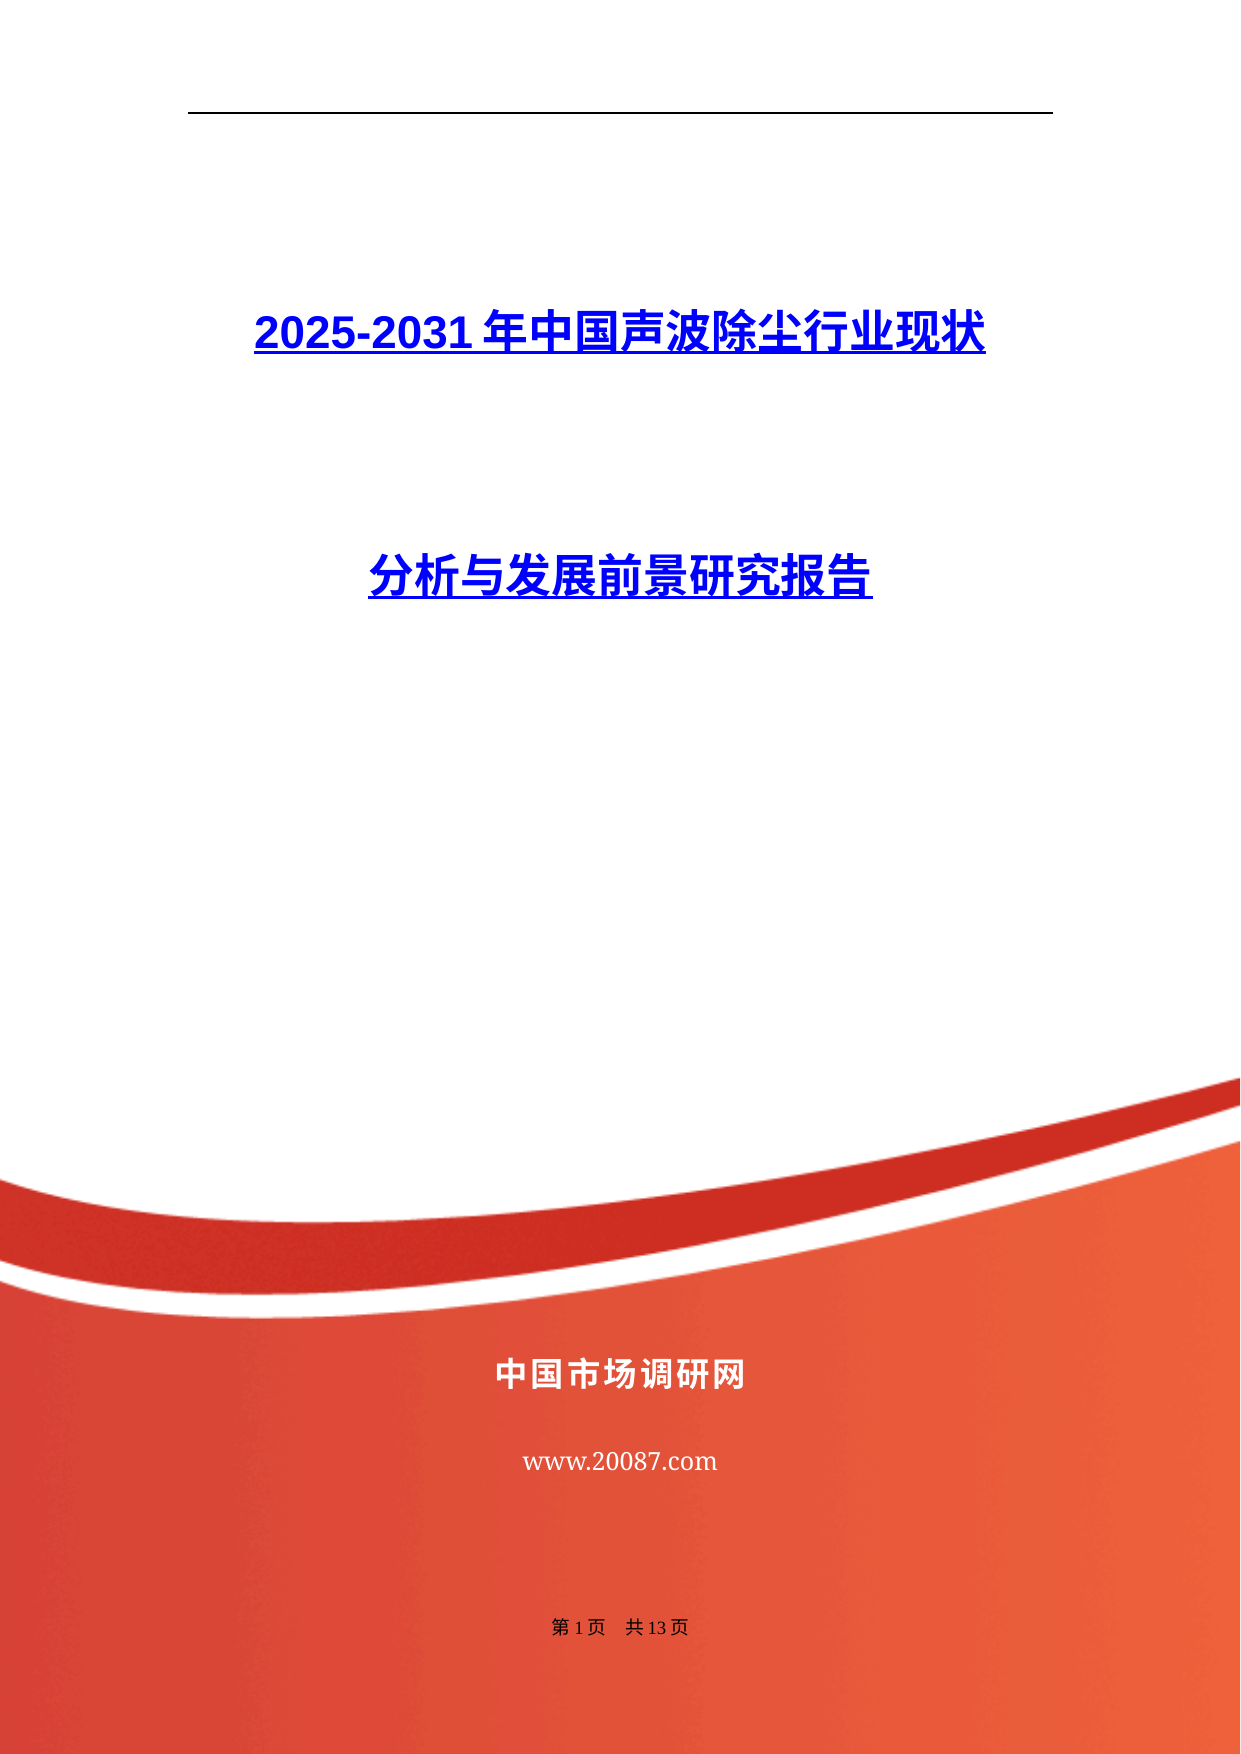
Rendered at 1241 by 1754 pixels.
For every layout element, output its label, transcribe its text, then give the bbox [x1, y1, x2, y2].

subtitle 中国市场调研网 [187, 1339, 1053, 1404]
picture [0, 1006, 1241, 1754]
text www.20087.com [187, 1428, 1053, 1493]
table_header 2025-2031年中国声波除尘行业现状分析与发展前景研究报告 [188, 207, 1053, 773]
